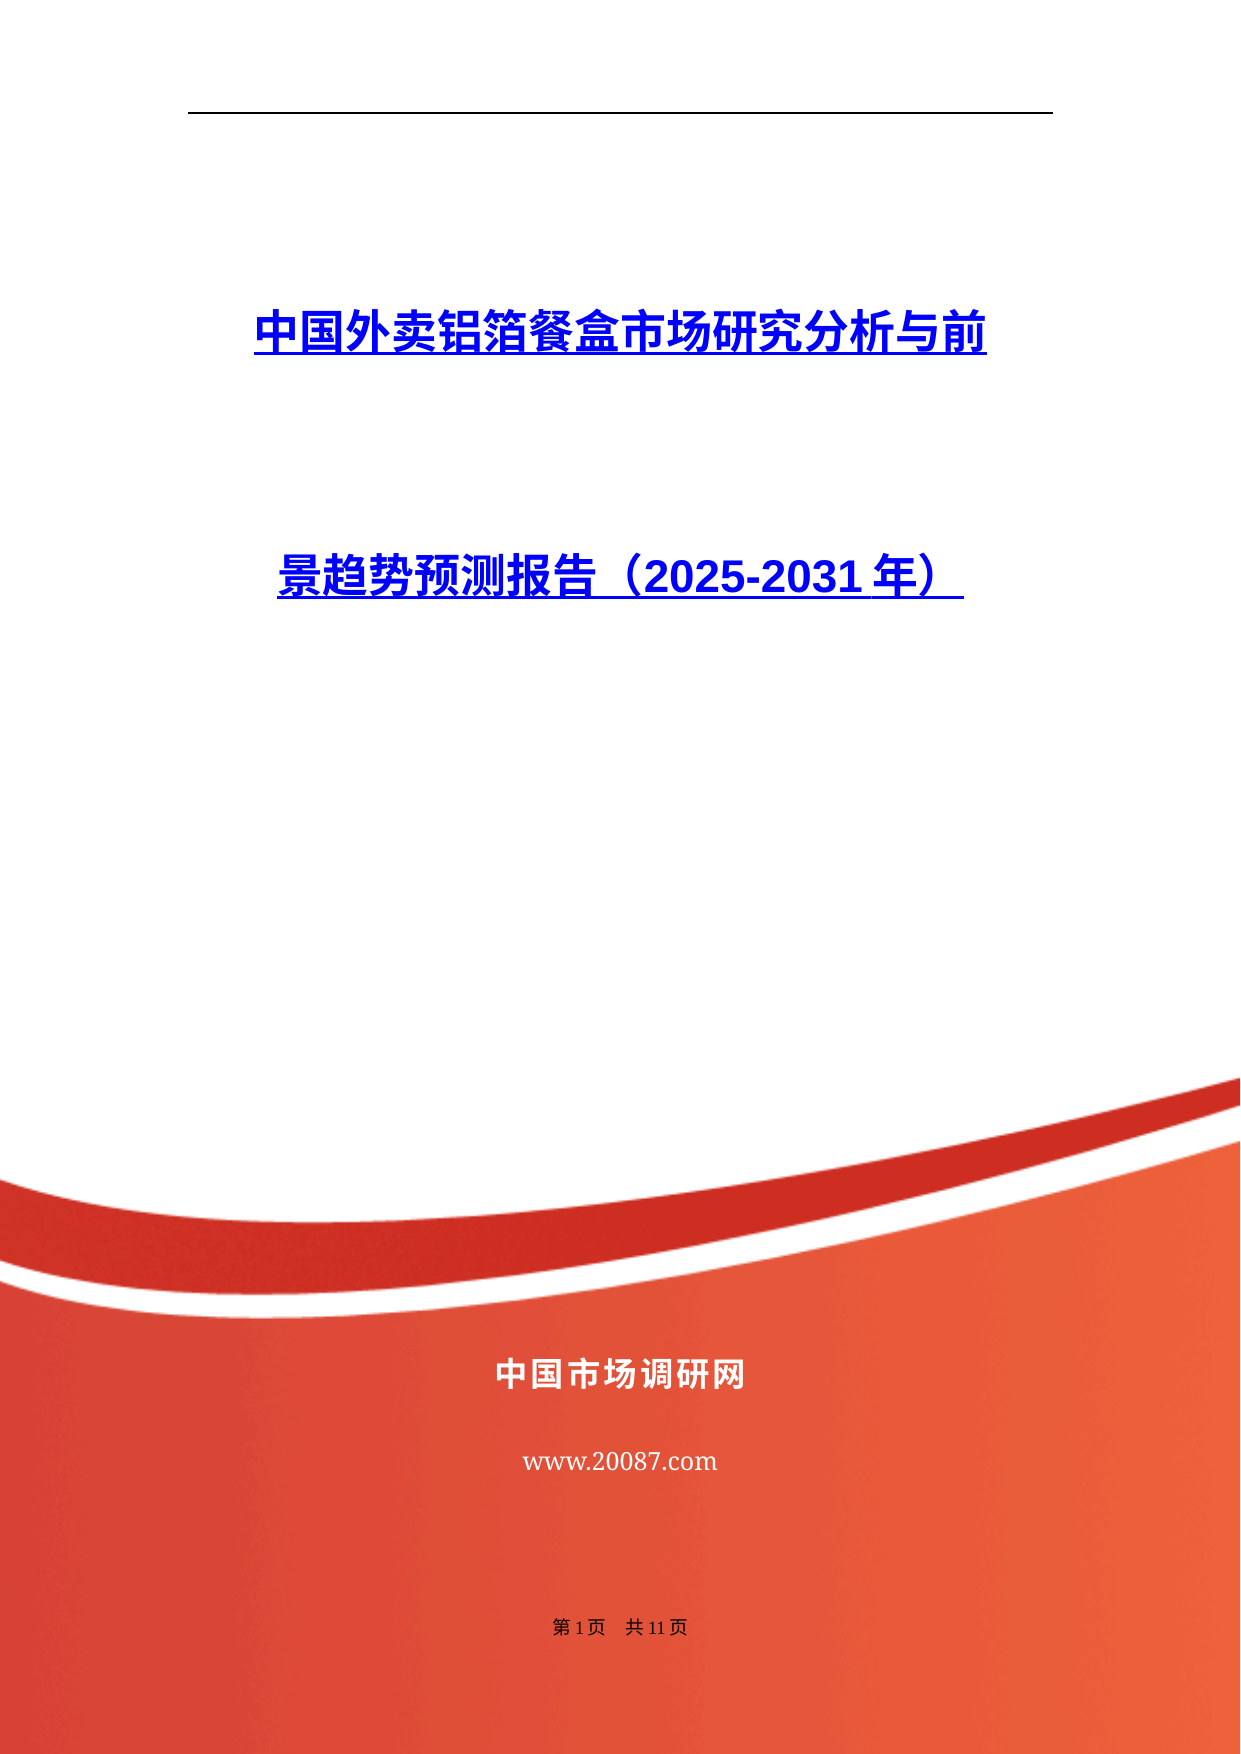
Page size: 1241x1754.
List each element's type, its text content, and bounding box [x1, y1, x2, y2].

subtitle 中国市场调研网 [187, 1339, 1053, 1404]
table_header 中国外卖铝箔餐盒市场研究分析与前景趋势预测报告（2025-2031年） [188, 207, 1053, 773]
picture [0, 1006, 1241, 1754]
text www.20087.com [187, 1428, 1053, 1493]
